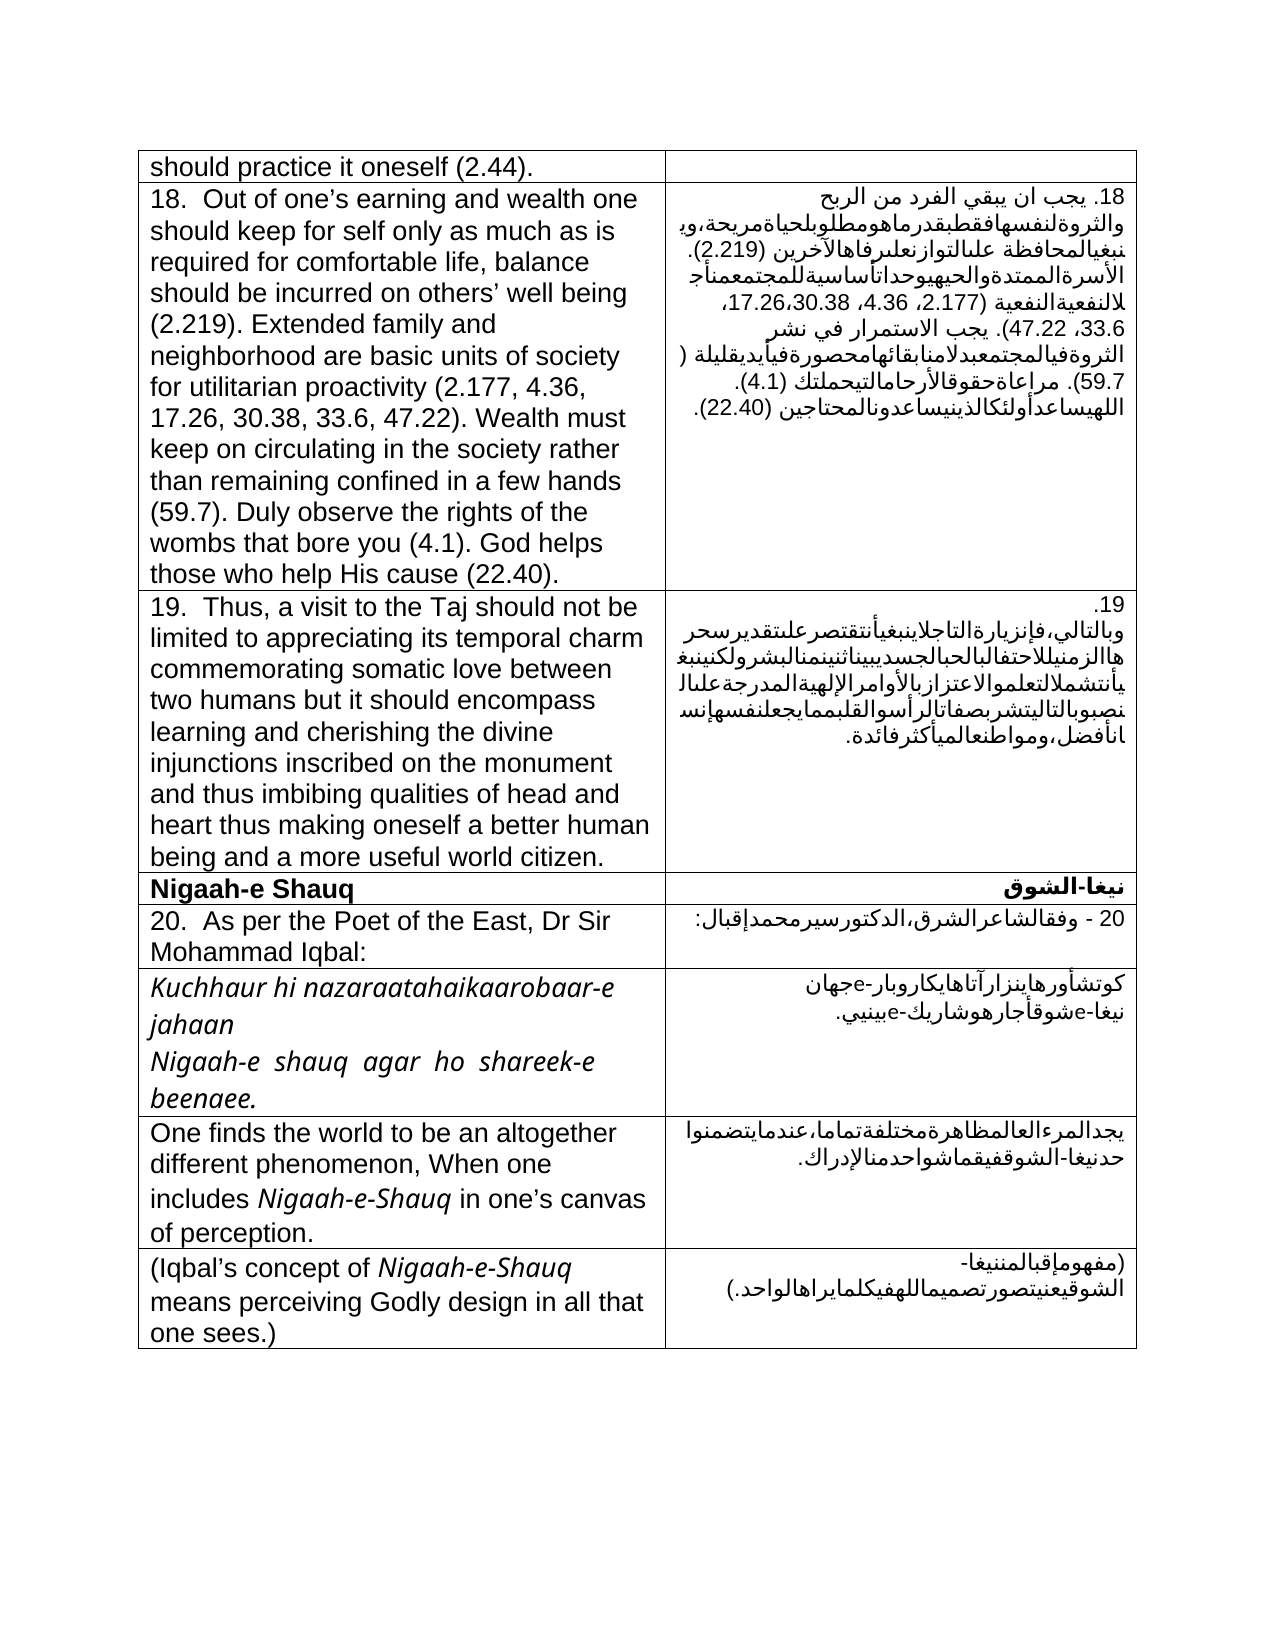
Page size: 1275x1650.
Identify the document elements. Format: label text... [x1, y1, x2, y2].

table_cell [666, 151, 1136, 182]
table_cell 19. وبالتالي،فإنزيارةالتاجلاينبغيأنتقتصرعلىتقديرسحرهاالزمنيللاحتفالبالحبالجسديبيناثنينمنالبشرولكنينبغيأنتشملالتعلموالاعتزازبالأوامرالإلهيةالمدرجةعلىالنصبوبالتاليتشربصفاتالرأسوالقلبممايجعلنفسهإنسانأفضل،ومواطنعالميأكثرفائدة. [666, 591, 1136, 872]
table_cell One finds the world to be an altogether different phenomenon, When one includes Nigaah-e-Shauq in one’s canvas of perception. [139, 1117, 665, 1248]
table_cell يجدالمرءالعالمظاهرةمختلفةتماما،عندمايتضمنواحدنيغا-الشوقفيقماشواحدمنالإدراك. [666, 1117, 1136, 1248]
table_cell 18. يجب ان يبقي الفرد من الربح والثروةلنفسهافقطبقدرماهومطلوبلحياةمريحة،وينبغيالمحافظة علىالتوازنعلىرفاهالآخرين (2.219). الأسرةالممتدةوالحيهيوحداتأساسيةللمجتمعمنأجلالنفعيةالنفعية (2.177، 4.36، 17.26،30.38، 33.6، 47.22). يجب الاستمرار في نشر الثروةفيالمجتمعبدلامنابقائهامحصورةفيأيديقليلة (59.7). مراعاةحقوقالأرحامالتيحملتك (4.1). اللهيساعدأولئكالذينيساعدونالمحتاجين (22.40). [666, 183, 1136, 589]
table_cell 19. Thus, a visit to the Taj should not be limited to appreciating its temporal charm commemorating somatic love between two humans but it should encompass learning and cherishing the divine injunctions inscribed on the monument and thus imbibing qualities of head and heart thus making oneself a better human being and a more useful world citizen. [139, 591, 665, 872]
table_cell نيغا-الشوق [666, 873, 1136, 904]
table_cell كوتشأورهاينزارآتاهايكاروبار-eجهان نيغا-eشوقأجارهوشاريك-eبينيي. [666, 969, 1136, 1116]
table_cell 20. As per the Poet of the East, Dr Sir Mohammad Iqbal: [139, 905, 665, 968]
table_cell (Iqbal’s concept of Nigaah-e-Shauq means perceiving Godly design in all that one sees.) [139, 1249, 665, 1348]
table_cell 20 - وفقالشاعرالشرق،الدكتورسيرمحمدإقبال: [666, 905, 1136, 968]
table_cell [139, 151, 665, 182]
table_cell 18. Out of one’s earning and wealth one should keep for self only as much as is required for comfortable life, balance should be incurred on others’ well being (2.219). Extended family and neighborhood are basic units of society for utilitarian proactivity (2.177, 4.36, 17.26, 30.38, 33.6, 47.22). Wealth must keep on circulating in the society rather than remaining confined in a few hands (59.7). Duly observe the rights of the wombs that bore you (4.1). God helps those who help His cause (22.40). [139, 183, 665, 589]
table_cell Kuchhaur hi nazaraatahaikaarobaar-e jahaan Nigaah-e shauq agar ho shareek-e beenaee. [139, 969, 665, 1116]
table_cell (مفهومإقبالمننيغا- الشوقيعنيتصورتصميماللهفيكلمايراهالواحد.) [666, 1249, 1136, 1348]
table_cell Nigaah-e Shauq [139, 873, 665, 904]
